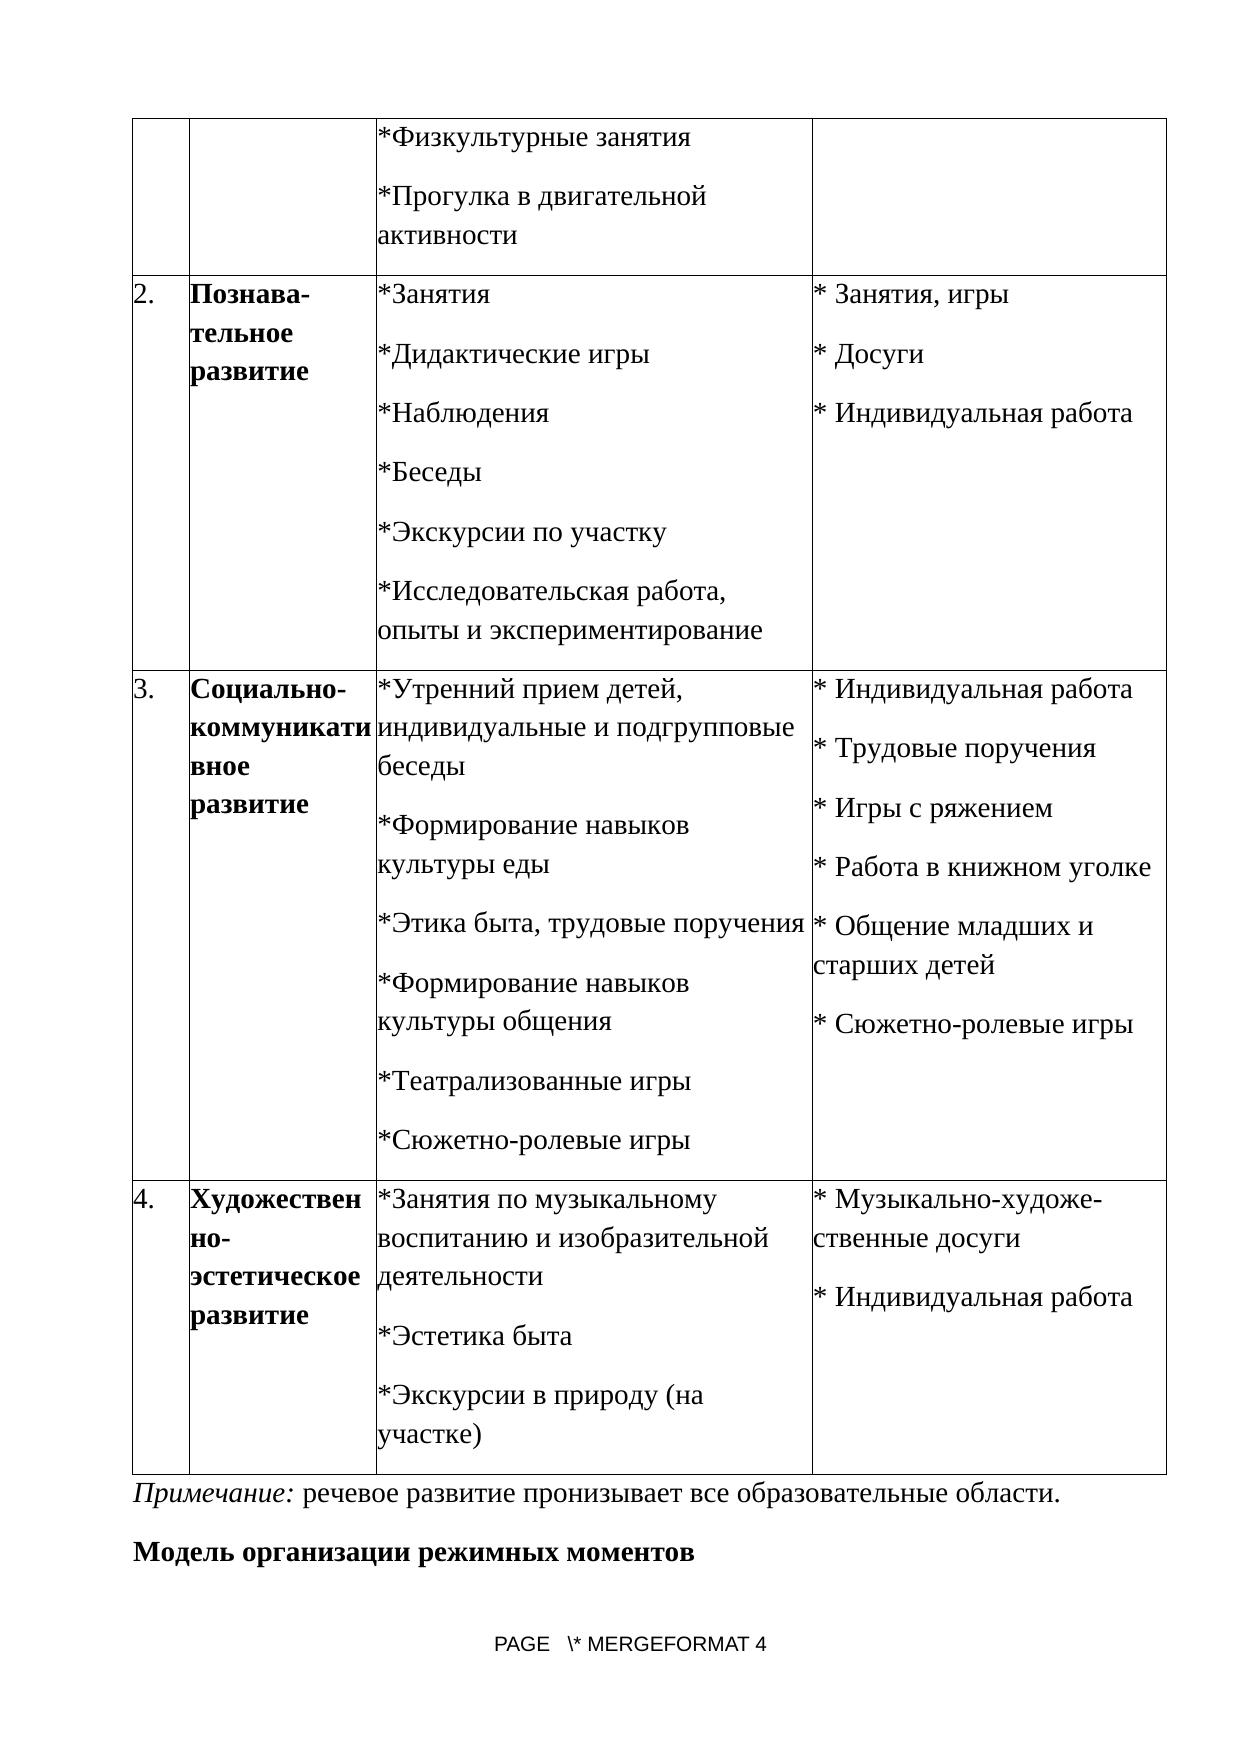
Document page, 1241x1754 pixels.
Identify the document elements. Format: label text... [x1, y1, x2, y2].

table_cell Социально-коммуникативное развитие [190, 671, 376, 1180]
table_cell 1. [133, 119, 189, 275]
table_cell 3. [133, 671, 189, 1180]
text Примечание: речевое развитие пронизывает все образовательные области. [133, 1475, 1122, 1508]
text Модель организации режимных моментов [133, 1534, 1122, 1568]
table_cell 4. [133, 1181, 189, 1474]
table_cell *Занятия по музыкальному воспитанию и изобразительной деятельности *Эстетика быта *Экскурсии в природу (на участке) [377, 1181, 812, 1474]
table_cell Художественно-эстетическое развитие [190, 1181, 376, 1474]
table_cell * Музыкально-художественные досуги * Индивидуальная работа [813, 1181, 1166, 1474]
table_cell Познавательное развитие [190, 276, 376, 670]
table_cell * Занятия, игры * Досуги * Индивидуальная работа [813, 276, 1166, 670]
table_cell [813, 119, 1166, 275]
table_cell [190, 119, 376, 275]
table_cell *Занятия *Дидактические игры *Наблюдения *Беседы *Экскурсии по участку *Исследовательская работа, опыты и экспериментирование [377, 276, 812, 670]
table_cell *Утренний прием детей, индивидуальные и подгрупповые беседы *Формирование навыков культуры еды *Этика быта, трудовые поручения *Формирование навыков культуры общения *Театрализованные игры *Сюжетно-ролевые игры [377, 671, 812, 1180]
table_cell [377, 119, 812, 275]
table_cell 2. [133, 276, 189, 670]
table_cell * Индивидуальная работа * Трудовые поручения * Игры с ряжением * Работа в книжном уголке * Общение младших и старших детей * Сюжетно-ролевые игры [813, 671, 1166, 1180]
